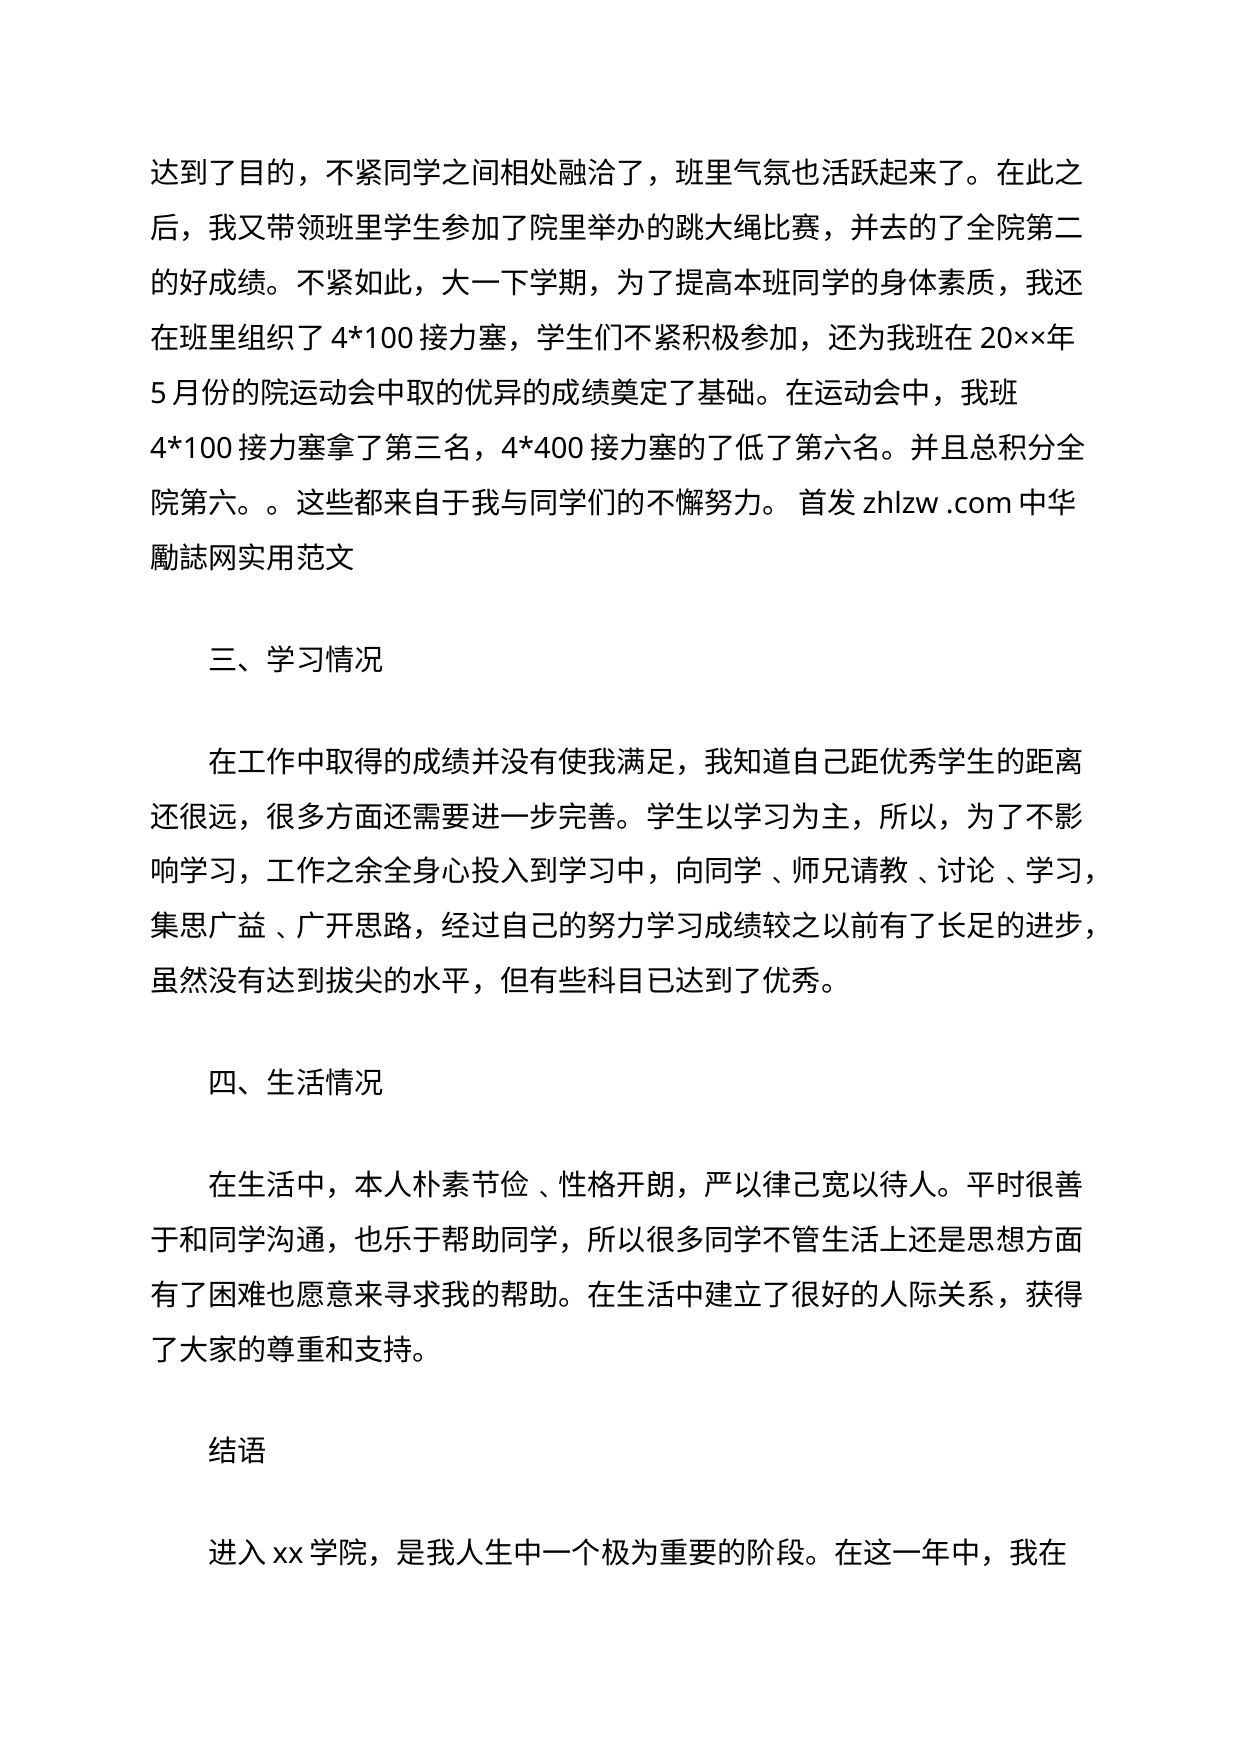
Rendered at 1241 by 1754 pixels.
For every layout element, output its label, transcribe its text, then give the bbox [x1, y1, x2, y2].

text 在生活中，本人朴素节俭﹑性格开朗，严以律己宽以待人。平时很善于和同学沟通，也乐于帮助同学，所以很多同学不管生活上还是思想方面有了困难也愿意来寻求我的帮助。在生活中建立了很好的人际关系，获得了大家的尊重和支持。 [150, 1161, 1090, 1368]
text 结语 [150, 1428, 1090, 1470]
text 在工作中取得的成绩并没有使我满足，我知道自己距优秀学生的距离还很远，很多方面还需要进一步完善。学生以学习为主，所以，为了不影响学习，工作之余全身心投入到学习中，向同学﹑师兄请教﹑讨论﹑学习，集思广益﹑广开思路，经过自己的努力学习成绩较之以前有了长足的进步，虽然没有达到拔尖的水平，但有些科目已达到了优秀。 [150, 738, 1090, 1000]
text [150, 150, 1090, 577]
text 四、生活情况 [150, 1059, 1090, 1102]
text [150, 1529, 1090, 1572]
text 三、学习情况 [150, 636, 1090, 679]
